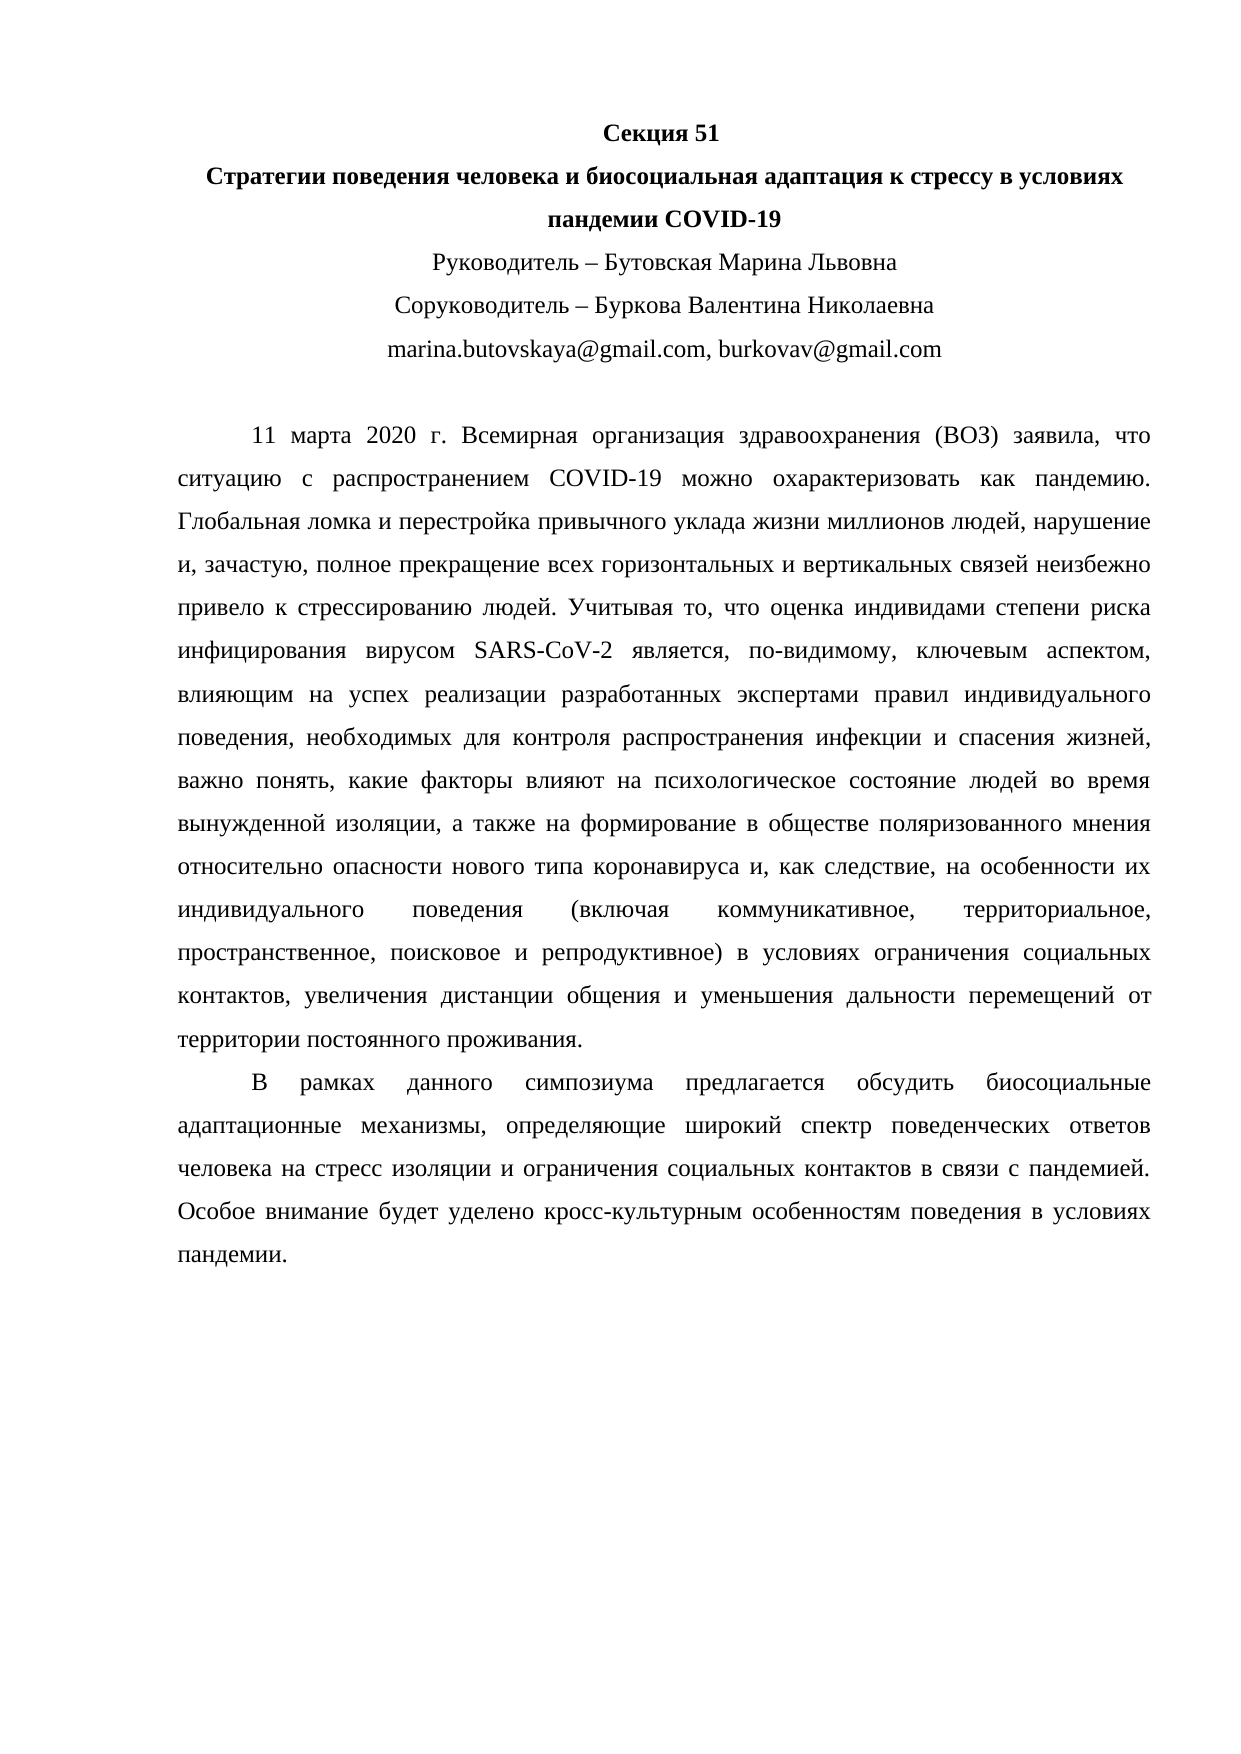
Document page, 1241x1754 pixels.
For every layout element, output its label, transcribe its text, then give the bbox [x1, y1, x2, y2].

text Руководитель – Бутовская Марина Львовна [177, 247, 1152, 276]
text 11 марта 2020 г. Всемирная организация здравоохранения (ВОЗ) заявила, что ситуацию с распространением COVID-19 можно охарактеризовать как пандемию. Глобальная ломка и перестройка привычного уклада жизни миллионов людей, нарушение и, зачастую, полное прекращение всех горизонтальных и вертикальных связей неизбежно привело к стрессированию людей. Учитывая то, что оценка индивидами степени риска инфицирования вирусом SARS-CoV-2 является, по-видимому, ключевым аспектом, влияющим на успех реализации разработанных экспертами правил индивидуального поведения, необходимых для контроля распространения инфекции и спасения жизней, важно понять, какие факторы влияют на психологическое состояние людей во время вынужденной изоляции, а также на формирование в обществе поляризованного мнения относительно опасности нового типа коронавируса и, как следствие, на особенности их индивидуального поведения (включая коммуникативное, территориальное, пространственное, поисковое и репродуктивное) в условиях ограничения социальных контактов, увеличения дистанции общения и уменьшения дальности перемещений от территории постоянного проживания. [177, 420, 1152, 1052]
text Соруководитель – Буркова Валентина Николаевна [177, 291, 1152, 319]
text Секция 51 Стратегии поведения человека и биосоциальная адаптация к стрессу в условиях пандемии COVID-19 [177, 118, 1152, 233]
text marina.butovskaya@gmail.com, burkovav@gmail.com [177, 334, 1152, 362]
text В рамках данного симпозиума предлагается обсудить биосоциальные адаптационные механизмы, определяющие широкий спектр поведенческих ответов человека на стресс изоляции и ограничения социальных контактов в связи с пандемией. Особое внимание будет уделено кросс-культурным особенностям поведения в условиях пандемии. [177, 1067, 1152, 1268]
